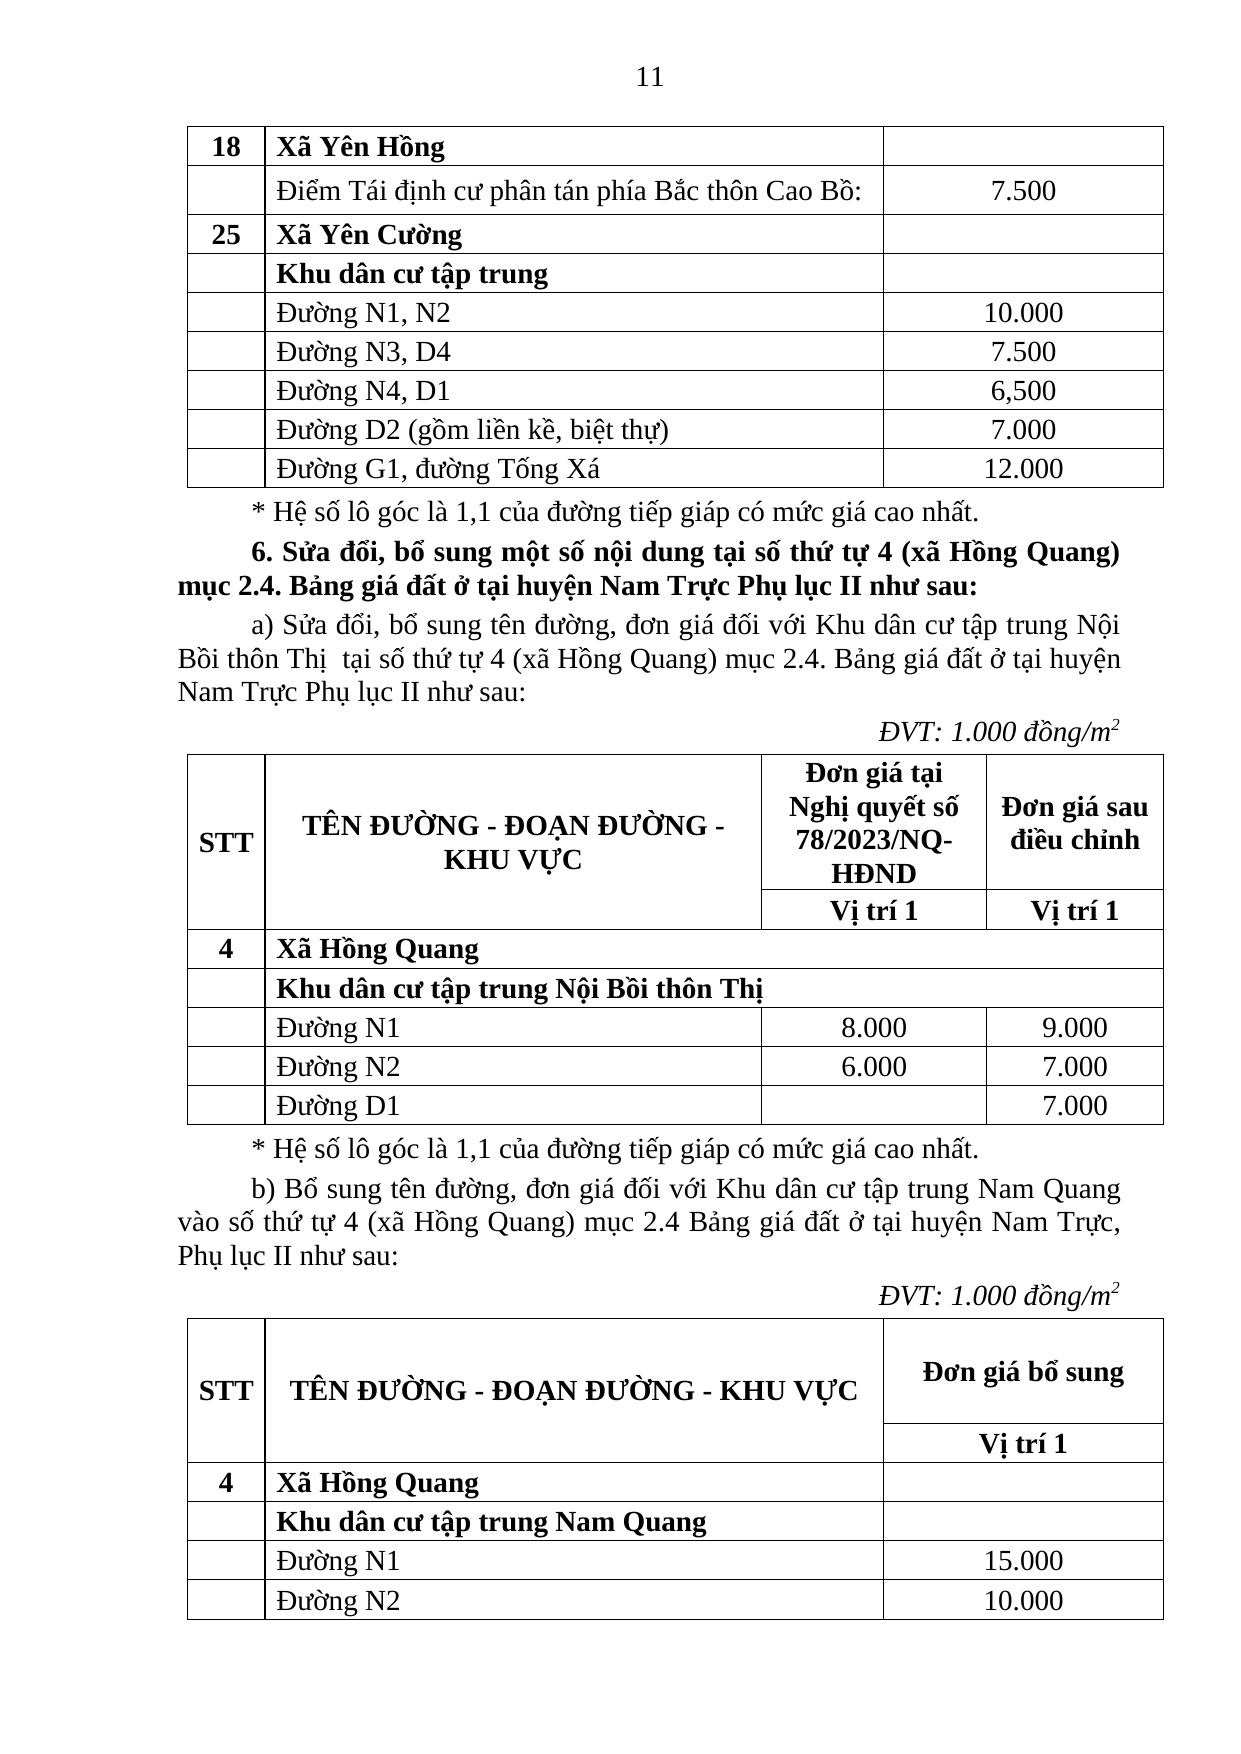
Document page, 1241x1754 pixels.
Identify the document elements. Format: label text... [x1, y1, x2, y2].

table_cell Điểm Tái định cư phân tán phía Bắc thôn Cao Bồ: [266, 166, 883, 214]
table_cell [188, 969, 264, 1007]
table_cell [884, 254, 1163, 292]
table_cell Đường N1 [266, 1008, 761, 1046]
table_cell Vị trí 1 [884, 1424, 1163, 1462]
table_header STT [188, 755, 264, 928]
table_cell [884, 127, 1163, 165]
table_cell 15.000 [884, 1541, 1163, 1579]
table_cell Xã Hồng Quang [266, 930, 1163, 967]
table_cell [188, 332, 264, 370]
table_header Đơn giá tại Nghị quyết số 78/2023/NQ-HĐND [762, 755, 986, 889]
table_cell [188, 449, 264, 487]
table_cell 4 [188, 930, 264, 967]
table_cell [188, 1047, 264, 1085]
table_cell [188, 1008, 264, 1046]
table_cell [188, 371, 264, 409]
table_cell Đường N1, N2 [266, 293, 883, 331]
table_cell [884, 1502, 1163, 1540]
table_header Đơn giá bổ sung [884, 1319, 1163, 1423]
table_cell [762, 1086, 986, 1124]
text b) Bổ sung tên đường, đơn giá đối với Khu dân cư tập trung Nam Quang vào số thứ tự 4 (xã Hồng Quang) mục 2.4 Bảng giá đất ở tại huyện Nam Trực, Phụ lục II như sau: [177, 1171, 1122, 1271]
table_cell [188, 254, 264, 292]
table_cell [884, 215, 1163, 253]
table_cell Đường N2 [266, 1047, 761, 1085]
table_cell Xã Yên Cường [266, 215, 883, 253]
table_cell Đường N4, D1 [266, 371, 883, 409]
table_cell 7.000 [987, 1086, 1163, 1124]
text ĐVT: 1.000 đồng/m2 [177, 714, 1122, 748]
table_cell 18 [188, 127, 264, 165]
table_cell Đường N2 [266, 1580, 883, 1618]
table_cell Xã Hồng Quang [266, 1463, 883, 1501]
table_cell [188, 166, 264, 214]
table_cell [884, 1463, 1163, 1501]
table_cell [188, 410, 264, 448]
table_cell Đường N3, D4 [266, 332, 883, 370]
table_cell Đường N1 [266, 1541, 883, 1579]
table_cell Vị trí 1 [762, 890, 986, 928]
table_cell Đường D2 (gồm liền kề, biệt thự) [266, 410, 883, 448]
table_cell 6.000 [762, 1047, 986, 1085]
table_header TÊN ĐƯỜNG - ĐOẠN ĐƯỜNG - KHU VỰC [266, 1319, 883, 1462]
table_cell 7.500 [884, 332, 1163, 370]
table_header STT [188, 1319, 264, 1462]
text ĐVT: 1.000 đồng/m2 [177, 1278, 1122, 1311]
table_cell 7.500 [884, 166, 1163, 214]
table_cell Khu dân cư tập trung [266, 254, 883, 292]
table_cell 6,500 [884, 371, 1163, 409]
table_cell Đường G1, đường Tống Xá [266, 449, 883, 487]
table_header TÊN ĐƯỜNG - ĐOẠN ĐƯỜNG - KHU VỰC [266, 755, 761, 928]
table_cell [188, 1541, 264, 1579]
text a) Sửa đổi, bổ sung tên đường, đơn giá đối với Khu dân cư tập trung Nội Bồi thôn Thị tại số thứ tự 4 (xã Hồng Quang) mục 2.4. Bảng giá đất ở tại huyện Nam Trực Phụ lục II như sau: [177, 607, 1122, 708]
table_cell 7.000 [884, 410, 1163, 448]
table_cell Đường D1 [266, 1086, 761, 1124]
table_cell [188, 1502, 264, 1540]
text 6. Sửa đổi, bổ sung một số nội dung tại số thứ tự 4 (xã Hồng Quang) mục 2.4. Bảng giá đất ở tại huyện Nam Trực Phụ lục II như sau: [177, 534, 1122, 601]
table_cell 12.000 [884, 449, 1163, 487]
text * Hệ số lô góc là 1,1 của đường tiếp giáp có mức giá cao nhất. [177, 494, 1122, 528]
table_cell 10.000 [884, 293, 1163, 331]
table_cell [188, 293, 264, 331]
table_cell Khu dân cư tập trung Nội Bồi thôn Thị [266, 969, 1163, 1007]
table_cell [188, 1580, 264, 1618]
text * Hệ số lô góc là 1,1 của đường tiếp giáp có mức giá cao nhất. [177, 1131, 1122, 1164]
table_cell Xã Yên Hồng [266, 127, 883, 165]
table_cell 9.000 [987, 1008, 1163, 1046]
table_cell 7.000 [987, 1047, 1163, 1085]
table_cell 25 [188, 215, 264, 253]
table_cell [188, 1086, 264, 1124]
table_cell 10.000 [884, 1580, 1163, 1618]
table_cell 8.000 [762, 1008, 986, 1046]
table_cell Khu dân cư tập trung Nam Quang [266, 1502, 883, 1540]
table_header Đơn giá sau điều chỉnh [987, 755, 1163, 889]
table_cell Vị trí 1 [987, 890, 1163, 928]
table_cell 4 [188, 1463, 264, 1501]
